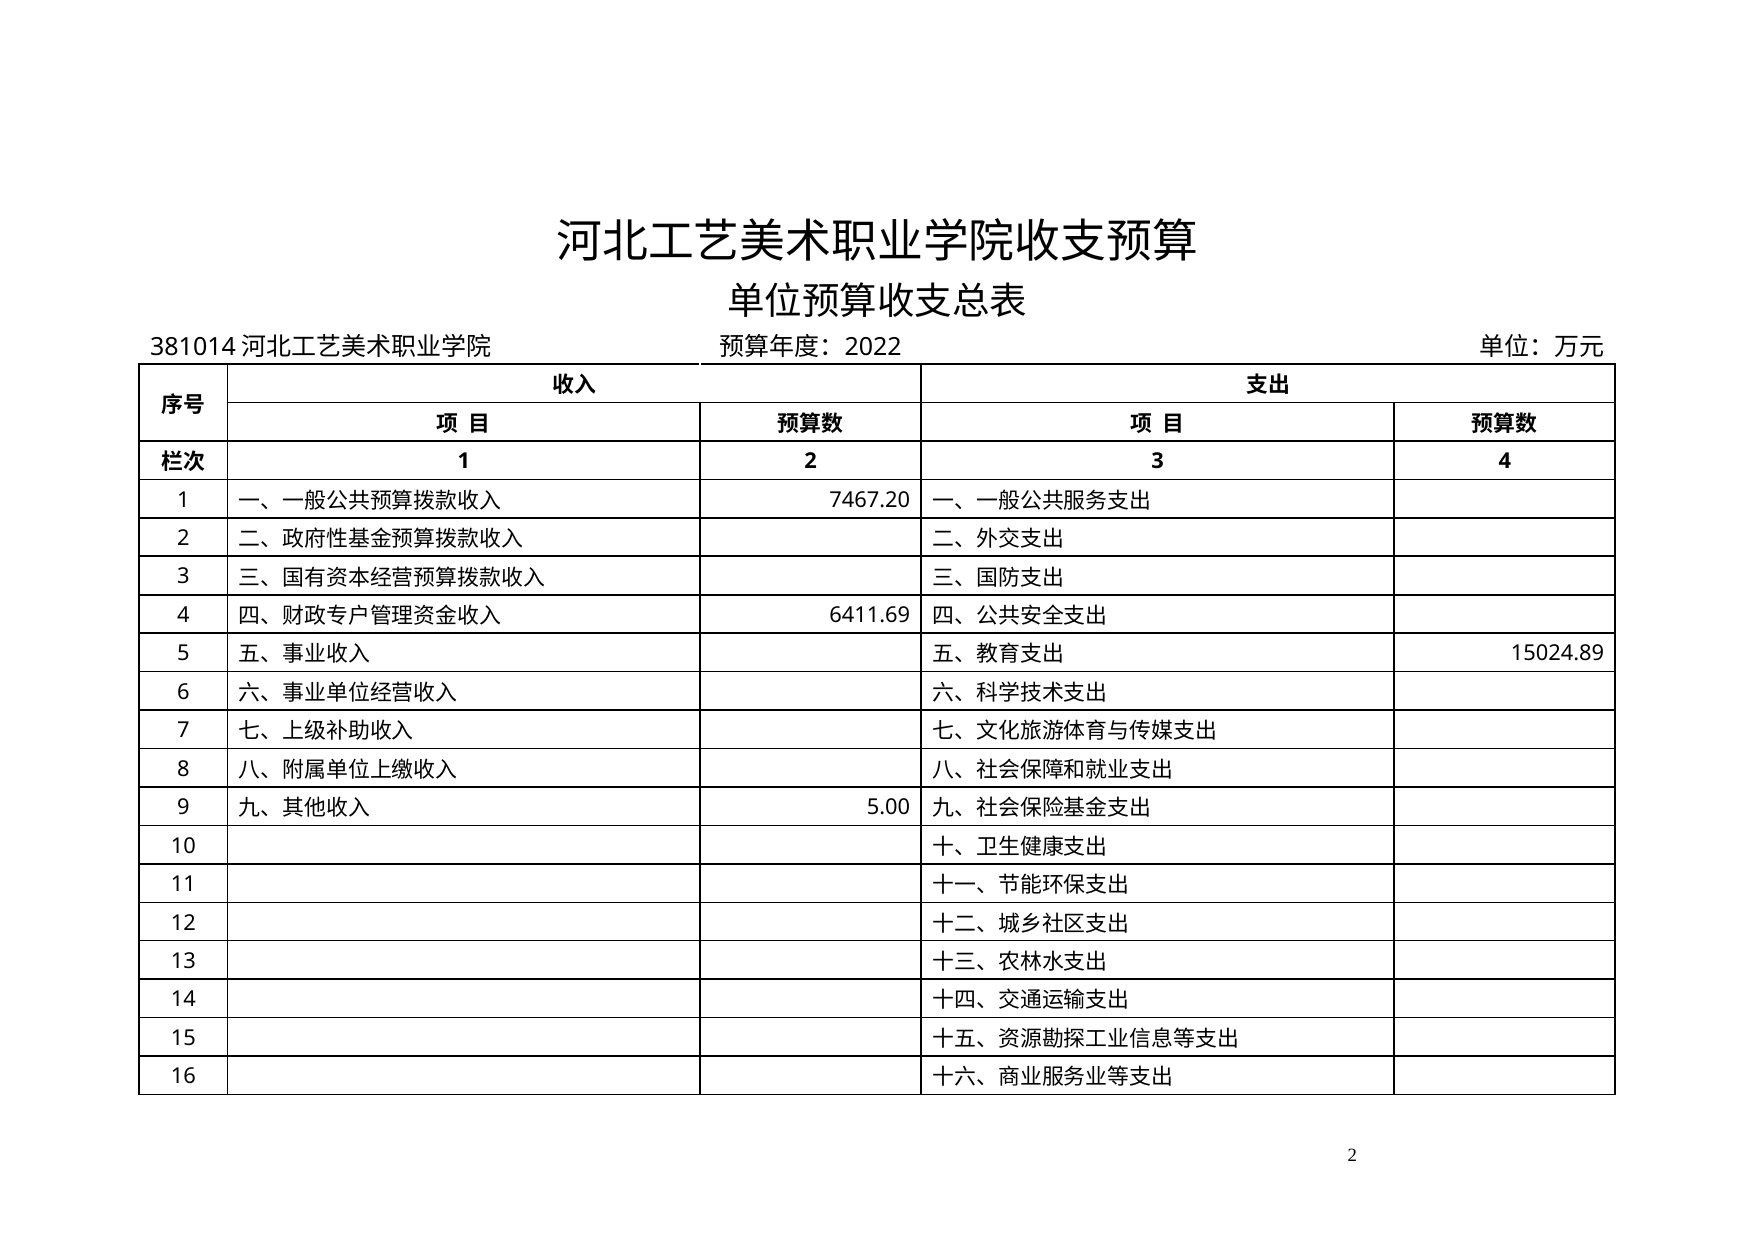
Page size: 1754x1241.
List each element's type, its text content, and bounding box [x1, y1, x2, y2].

table_cell 十四、交通运输支出 [922, 980, 1393, 1017]
table_cell 七、文化旅游体育与传媒支出 [922, 711, 1393, 748]
table_cell 9 [140, 788, 227, 824]
table_cell [1395, 903, 1614, 940]
table_cell [701, 672, 920, 709]
table_cell [701, 1018, 920, 1055]
table_cell 6411.69 [701, 596, 920, 632]
table_cell 6 [140, 672, 227, 709]
table_cell [1395, 480, 1614, 517]
table_cell 八、社会保障和就业支出 [922, 749, 1393, 786]
table_cell [1395, 788, 1614, 824]
table_cell [228, 1018, 699, 1055]
table_cell 1 [228, 442, 699, 478]
table_cell 十二、城乡社区支出 [922, 903, 1393, 940]
table_cell [1395, 519, 1614, 555]
table_cell 16 [140, 1057, 227, 1093]
table_cell 3 [140, 557, 227, 594]
table_cell 12 [140, 903, 227, 940]
table_cell [1395, 980, 1614, 1017]
table_cell [701, 519, 920, 555]
table_cell 5.00 [701, 788, 920, 824]
table_cell [1395, 1018, 1614, 1055]
table_cell 7 [140, 711, 227, 748]
table_cell 一、一般公共预算拨款收入 [228, 480, 699, 517]
table_cell [701, 557, 920, 594]
table_cell 3 [922, 442, 1393, 478]
text 单位预算收支总表 [106, 271, 1648, 325]
table_cell 三、国有资本经营预算拨款收入 [228, 557, 699, 594]
table_cell 5 [140, 634, 227, 671]
table_cell 11 [140, 865, 227, 901]
table_header 381014河北工艺美术职业学院 [140, 326, 699, 363]
table_cell 2 [701, 442, 920, 478]
table_cell [701, 865, 920, 901]
table_cell 7467.20 [701, 480, 920, 517]
table_cell [1395, 826, 1614, 863]
table_cell 六、事业单位经营收入 [228, 672, 699, 709]
table_cell [228, 826, 699, 863]
table_cell 13 [140, 941, 227, 978]
table_cell [1395, 1057, 1614, 1093]
text 河北工艺美术职业学院收支预算 [106, 204, 1648, 271]
table_cell [228, 941, 699, 978]
table_cell 十一、节能环保支出 [922, 865, 1393, 901]
table_cell [701, 826, 920, 863]
table_cell 15024.89 [1395, 634, 1614, 671]
table_cell [1395, 865, 1614, 901]
table_cell 二、政府性基金预算拨款收入 [228, 519, 699, 555]
table_cell 五、教育支出 [922, 634, 1393, 671]
table_cell 支出 [922, 365, 1614, 402]
table_cell [1395, 711, 1614, 748]
table_cell 四、公共安全支出 [922, 596, 1393, 632]
table_cell 10 [140, 826, 227, 863]
table_header 单位：万元 [922, 326, 1614, 363]
table_cell 2 [140, 519, 227, 555]
table_cell 序号 [140, 365, 227, 440]
table_cell [701, 980, 920, 1017]
table_cell 8 [140, 749, 227, 786]
table_cell 四、财政专户管理资金收入 [228, 596, 699, 632]
table_cell [228, 865, 699, 901]
table_cell 五、事业收入 [228, 634, 699, 671]
table_cell [1395, 557, 1614, 594]
table_cell 二、外交支出 [922, 519, 1393, 555]
table_cell [701, 941, 920, 978]
table_cell 15 [140, 1018, 227, 1055]
table_cell [701, 903, 920, 940]
table_cell 项 目 [228, 403, 699, 440]
table_cell 项 目 [922, 403, 1393, 440]
table_cell 栏次 [140, 442, 227, 478]
table_cell [1395, 672, 1614, 709]
table_cell 三、国防支出 [922, 557, 1393, 594]
table_cell [701, 711, 920, 748]
table_cell 十六、商业服务业等支出 [922, 1057, 1393, 1093]
table_cell [228, 980, 699, 1017]
table_cell 预算数 [1395, 403, 1614, 440]
table_cell [701, 634, 920, 671]
table_cell 4 [1395, 442, 1614, 478]
table_cell 预算数 [701, 403, 920, 440]
table_cell [228, 903, 699, 940]
table_cell 4 [140, 596, 227, 632]
table_cell [1395, 749, 1614, 786]
table_cell 六、科学技术支出 [922, 672, 1393, 709]
table_cell 一、一般公共服务支出 [922, 480, 1393, 517]
table_cell [1395, 596, 1614, 632]
table_cell 十三、农林水支出 [922, 941, 1393, 978]
table_cell 1 [140, 480, 227, 517]
table_cell [228, 1057, 699, 1093]
table_cell [1395, 941, 1614, 978]
table_cell 八、附属单位上缴收入 [228, 749, 699, 786]
table_cell 十、卫生健康支出 [922, 826, 1393, 863]
table_cell [701, 749, 920, 786]
table_cell [701, 1057, 920, 1093]
table_header 预算年度：2022 [701, 326, 920, 363]
table_cell 九、其他收入 [228, 788, 699, 824]
table_cell 九、社会保险基金支出 [922, 788, 1393, 824]
table_cell 14 [140, 980, 227, 1017]
table_cell 十五、资源勘探工业信息等支出 [922, 1018, 1393, 1055]
table_cell 收入 [228, 365, 920, 402]
table_cell 七、上级补助收入 [228, 711, 699, 748]
